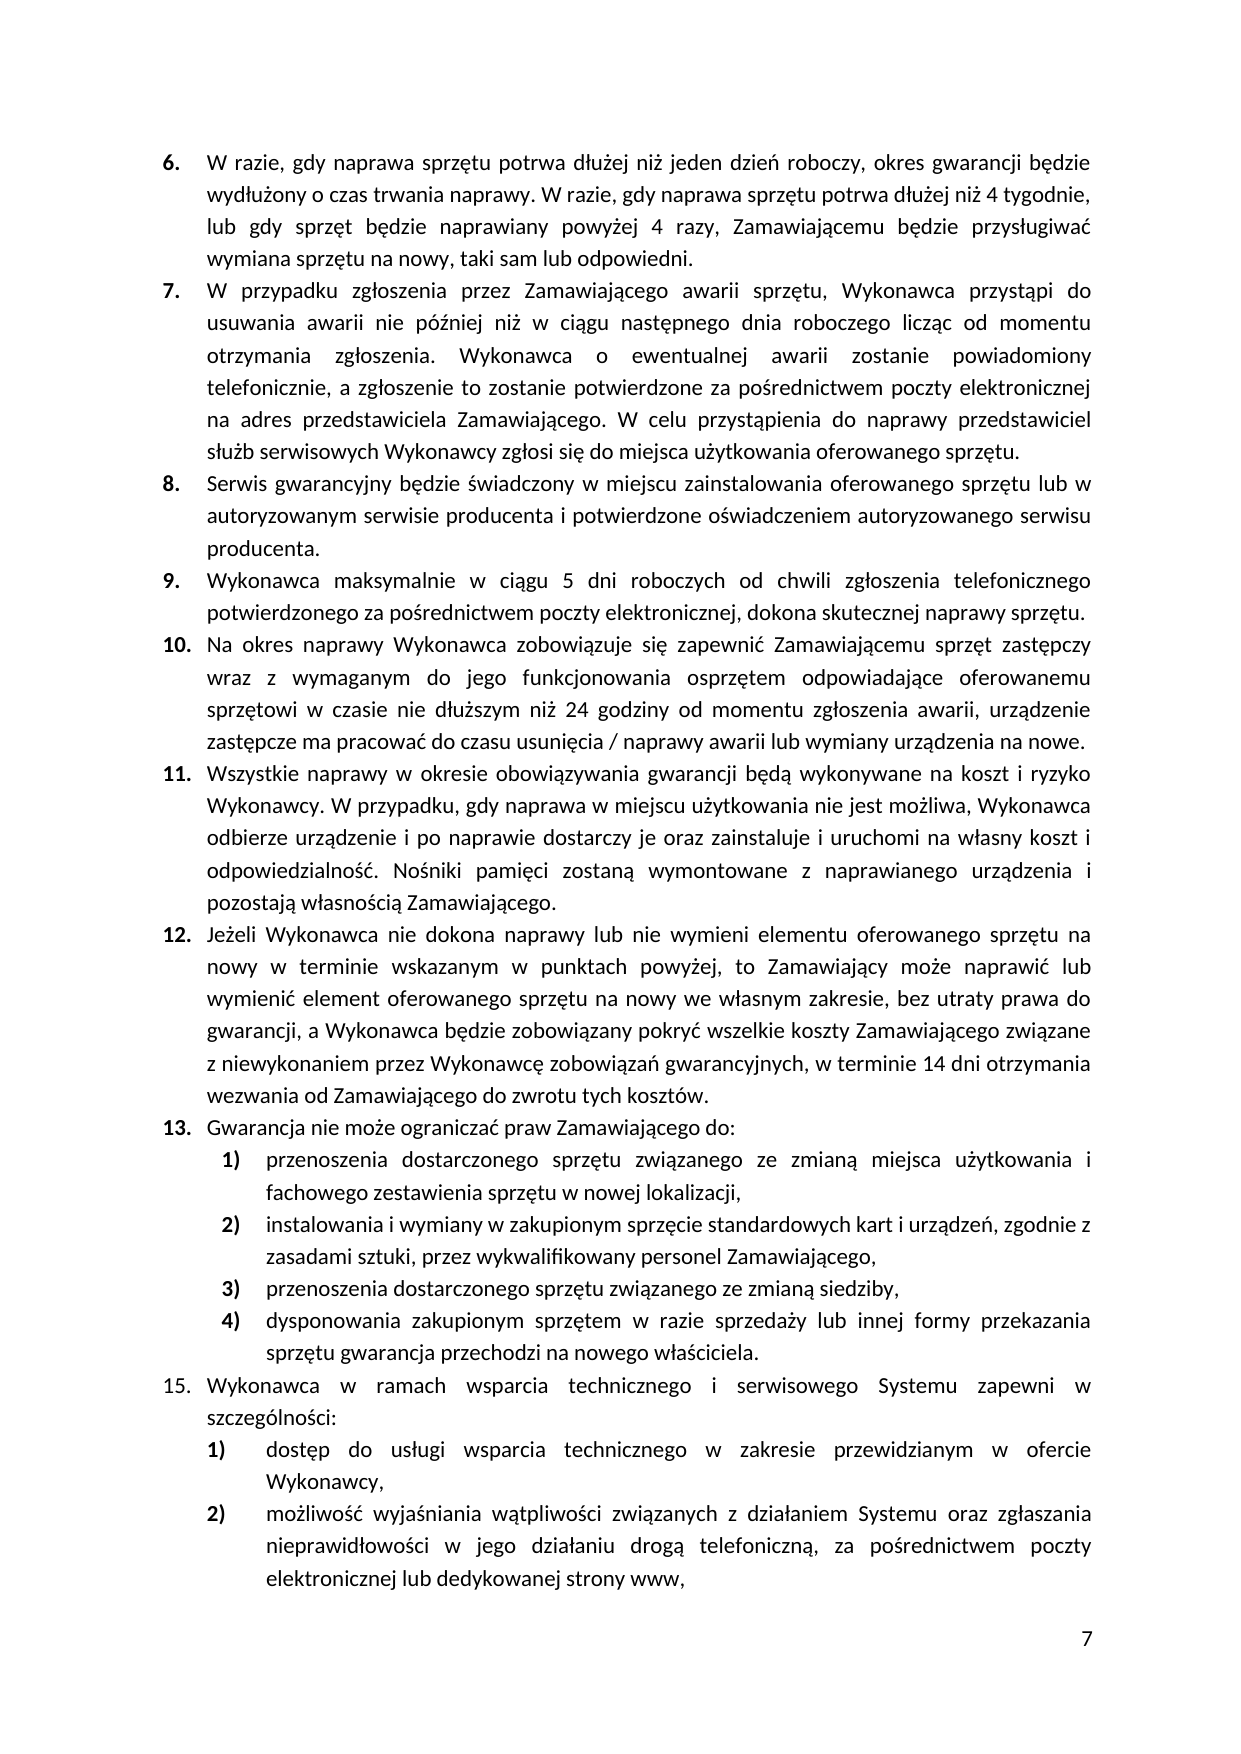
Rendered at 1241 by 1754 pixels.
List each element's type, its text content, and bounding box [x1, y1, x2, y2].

list instalowania i wymiany w zakupionym sprzęcie standardowych kart i urządzeń, zgodnie z zasadami sztuki, przez wykwalifikowany personel Zamawiającego, [221, 1210, 1093, 1270]
list przenoszenia dostarczonego sprzętu związanego ze zmianą siedziby, [221, 1274, 1093, 1302]
list Gwarancja nie może ograniczać praw Zamawiającego do: [162, 1113, 1093, 1141]
list Wszystkie naprawy w okresie obowiązywania gwarancji będą wykonywane na koszt i ryzyko Wykonawcy. W przypadku, gdy naprawa w miejscu użytkowania nie jest możliwa, Wykonawca odbierze urządzenie i po naprawie dostarczy je oraz zainstaluje i uruchomi na własny koszt i odpowiedzialność. Nośniki pamięci zostaną wymontowane z naprawianego urządzenia i pozostają własnością Zamawiającego. [162, 759, 1093, 916]
list W razie, gdy naprawa sprzętu potrwa dłużej niż jeden dzień roboczy, okres gwarancji będzie wydłużony o czas trwania naprawy. W razie, gdy naprawa sprzętu potrwa dłużej niż 4 tygodnie, lub gdy sprzęt będzie naprawiany powyżej 4 razy, Zamawiającemu będzie przysługiwać wymiana sprzętu na nowy, taki sam lub odpowiedni. [162, 148, 1093, 272]
list Serwis gwarancyjny będzie świadczony w miejscu zainstalowania oferowanego sprzętu lub w autoryzowanym serwisie producenta i potwierdzone oświadczeniem autoryzowanego serwisu producenta. [162, 469, 1093, 562]
list dysponowania zakupionym sprzętem w razie sprzedaży lub innej formy przekazania sprzętu gwarancja przechodzi na nowego właściciela. [221, 1306, 1093, 1367]
list Wykonawca maksymalnie w ciągu 5 dni roboczych od chwili zgłoszenia telefonicznego potwierdzonego za pośrednictwem poczty elektronicznej, dokona skutecznej naprawy sprzętu. [162, 566, 1093, 626]
list Na okres naprawy Wykonawca zobowiązuje się zapewnić Zamawiającemu sprzęt zastępczy wraz z wymaganym do jego funkcjonowania osprzętem odpowiadające oferowanemu sprzętowi w czasie nie dłuższym niż 24 godziny od momentu zgłoszenia awarii, urządzenie zastępcze ma pracować do czasu usunięcia / naprawy awarii lub wymiany urządzenia na nowe. [162, 630, 1093, 755]
list W przypadku zgłoszenia przez Zamawiającego awarii sprzętu, Wykonawca przystąpi do usuwania awarii nie później niż w ciągu następnego dnia roboczego licząc od momentu otrzymania zgłoszenia. Wykonawca o ewentualnej awarii zostanie powiadomiony telefonicznie, a zgłoszenie to zostanie potwierdzone za pośrednictwem poczty elektronicznej na adres przedstawiciela Zamawiającego. W celu przystąpienia do naprawy przedstawiciel służb serwisowych Wykonawcy zgłosi się do miejsca użytkowania oferowanego sprzętu. [162, 276, 1093, 465]
list dostęp do usługi wsparcia technicznego w zakresie przewidzianym w ofercie Wykonawcy, [207, 1435, 1093, 1495]
list Wykonawca w ramach wsparcia technicznego i serwisowego Systemu zapewni w szczególności: [162, 1371, 1093, 1431]
list przenoszenia dostarczonego sprzętu związanego ze zmianą miejsca użytkowania i fachowego zestawienia sprzętu w nowej lokalizacji, [221, 1145, 1093, 1206]
list możliwość wyjaśniania wątpliwości związanych z działaniem Systemu oraz zgłaszania nieprawidłowości w jego działaniu drogą telefoniczną, za pośrednictwem poczty elektronicznej lub dedykowanej strony www, [207, 1499, 1093, 1592]
list Jeżeli Wykonawca nie dokona naprawy lub nie wymieni elementu oferowanego sprzętu na nowy w terminie wskazanym w punktach powyżej, to Zamawiający może naprawić lub wymienić element oferowanego sprzętu na nowy we własnym zakresie, bez utraty prawa do gwarancji, a Wykonawca będzie zobowiązany pokryć wszelkie koszty Zamawiającego związane z niewykonaniem przez Wykonawcę zobowiązań gwarancyjnych, w terminie 14 dni otrzymania wezwania od Zamawiającego do zwrotu tych kosztów. [162, 920, 1093, 1109]
